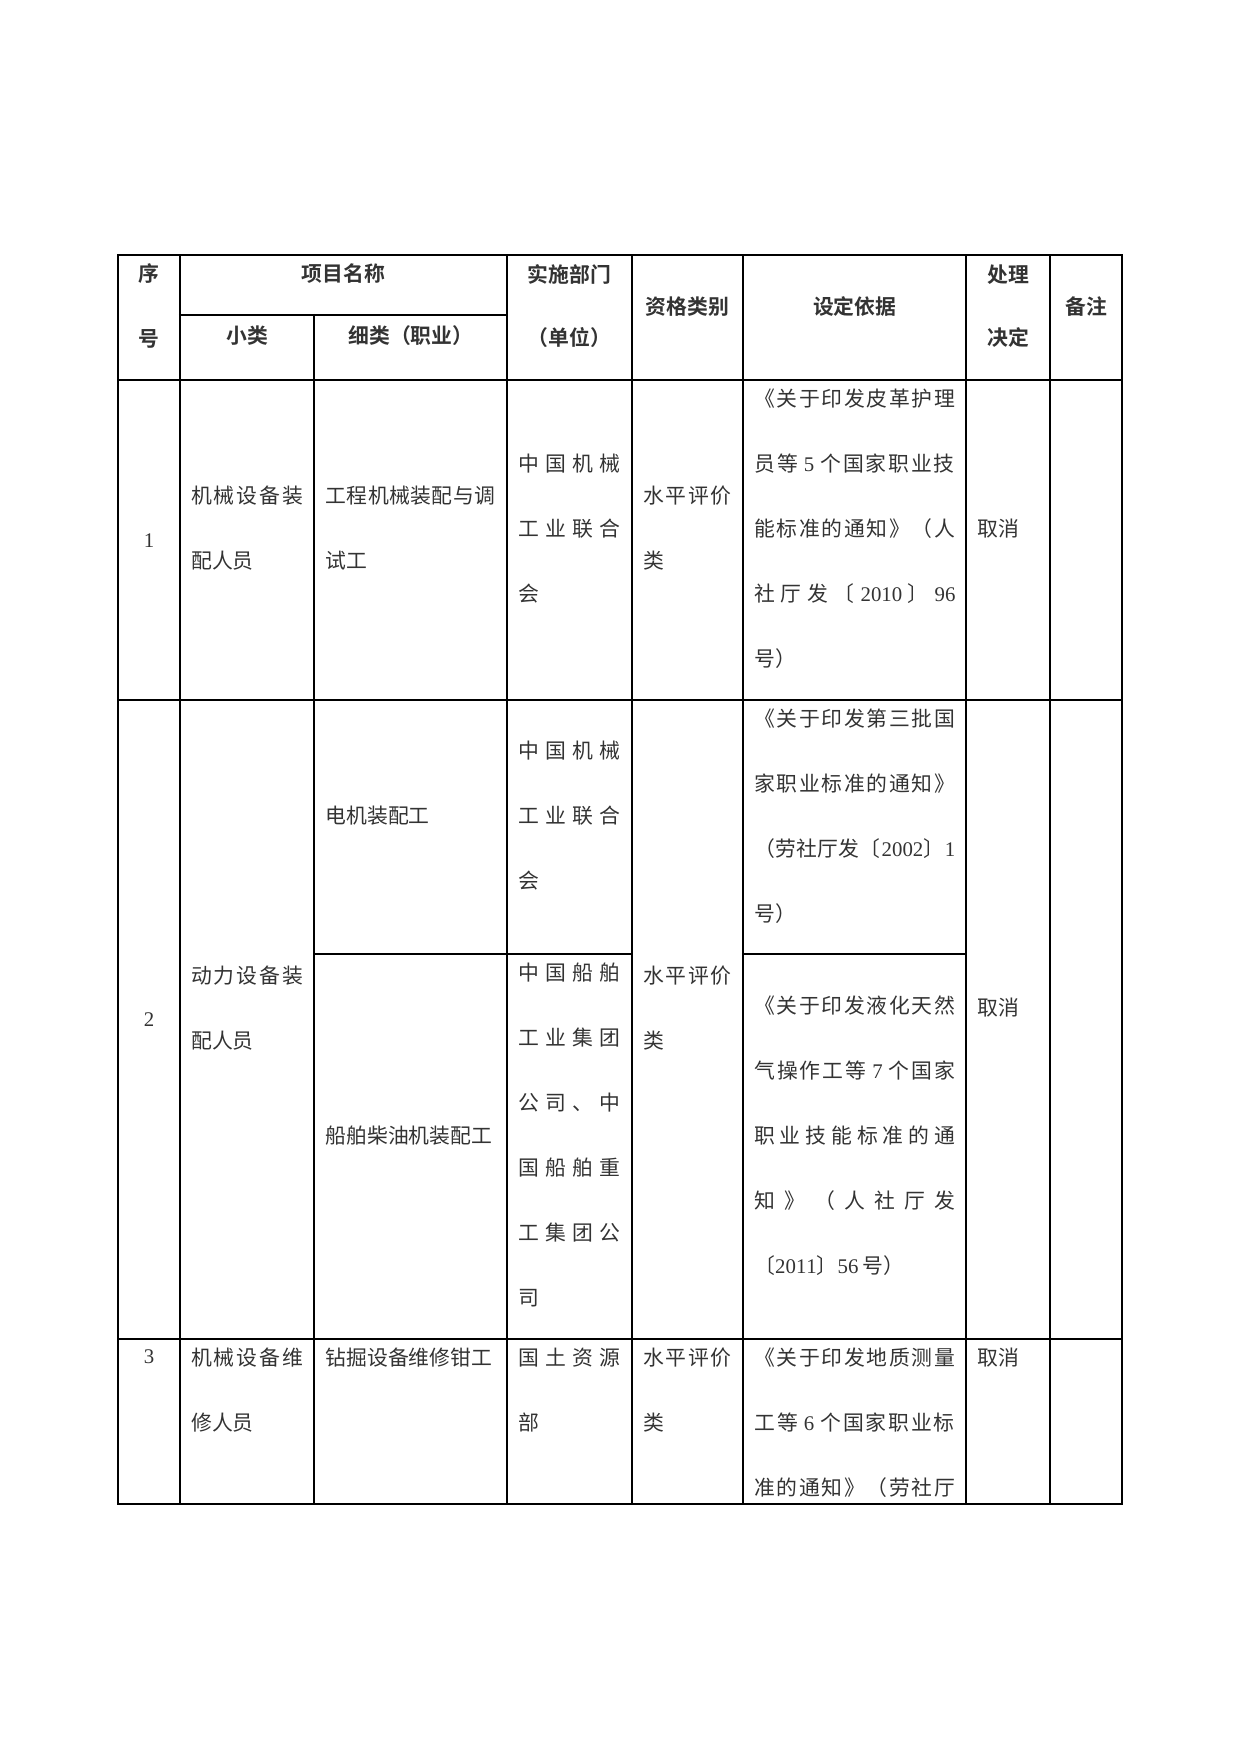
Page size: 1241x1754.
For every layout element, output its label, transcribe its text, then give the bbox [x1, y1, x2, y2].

table_cell [1051, 381, 1121, 698]
table_cell 动力设备装配人员 [181, 701, 313, 1338]
table_cell 小类 [181, 316, 313, 379]
table_cell 《关于印发液化天然气操作工等7个国家职业技能标准的通知》（人社厅发〔2011〕56号） [744, 955, 965, 1338]
table_cell 1 [119, 381, 179, 698]
table_cell 机械设备维修人员 [181, 1340, 313, 1502]
table_cell 工程机械装配与调试工 [315, 381, 506, 698]
table_header 处理 决定 [967, 256, 1049, 379]
table_cell 船舶柴油机装配工 [315, 955, 506, 1338]
table_header 资格类别 [633, 256, 742, 379]
table_cell 水平评价类 [633, 1340, 742, 1502]
table_cell 水平评价类 [633, 701, 742, 1338]
table_cell 取消 [967, 1340, 1049, 1502]
table_cell 中国机械工业联合会 [508, 381, 631, 698]
table_header 设定依据 [744, 256, 965, 379]
table_cell 机械设备装配人员 [181, 381, 313, 698]
table_cell 水平评价类 [633, 381, 742, 698]
table_cell 《关于印发皮革护理员等5个国家职业技能标准的通知》（人社厅发〔2010〕96号） [744, 381, 965, 698]
table_cell 2 [119, 701, 179, 1338]
table_cell 细类（职业） [315, 316, 506, 379]
table_cell 国土资源部 [508, 1340, 631, 1502]
table_cell 电机装配工 [315, 701, 506, 953]
table_cell 钻掘设备维修钳工 [315, 1340, 506, 1502]
table_header 项目名称 [181, 256, 506, 314]
table_cell 取消 [967, 701, 1049, 1338]
table_cell 3 [119, 1340, 179, 1502]
table_cell 中国机械工业联合会 [508, 701, 631, 953]
table_header 实施部门 （单位） [508, 256, 631, 379]
table_cell 中国船舶工业集团公司、中国船舶重工集团公司 [508, 955, 631, 1338]
table_cell [1051, 1340, 1121, 1502]
table_header 序号 [119, 256, 179, 379]
table_header 备注 [1051, 256, 1121, 379]
table_cell [1051, 701, 1121, 1338]
table_cell 取消 [967, 381, 1049, 698]
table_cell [744, 1340, 965, 1502]
table_cell 《关于印发第三批国家职业标准的通知》（劳社厅发〔2002〕1号） [744, 701, 965, 953]
